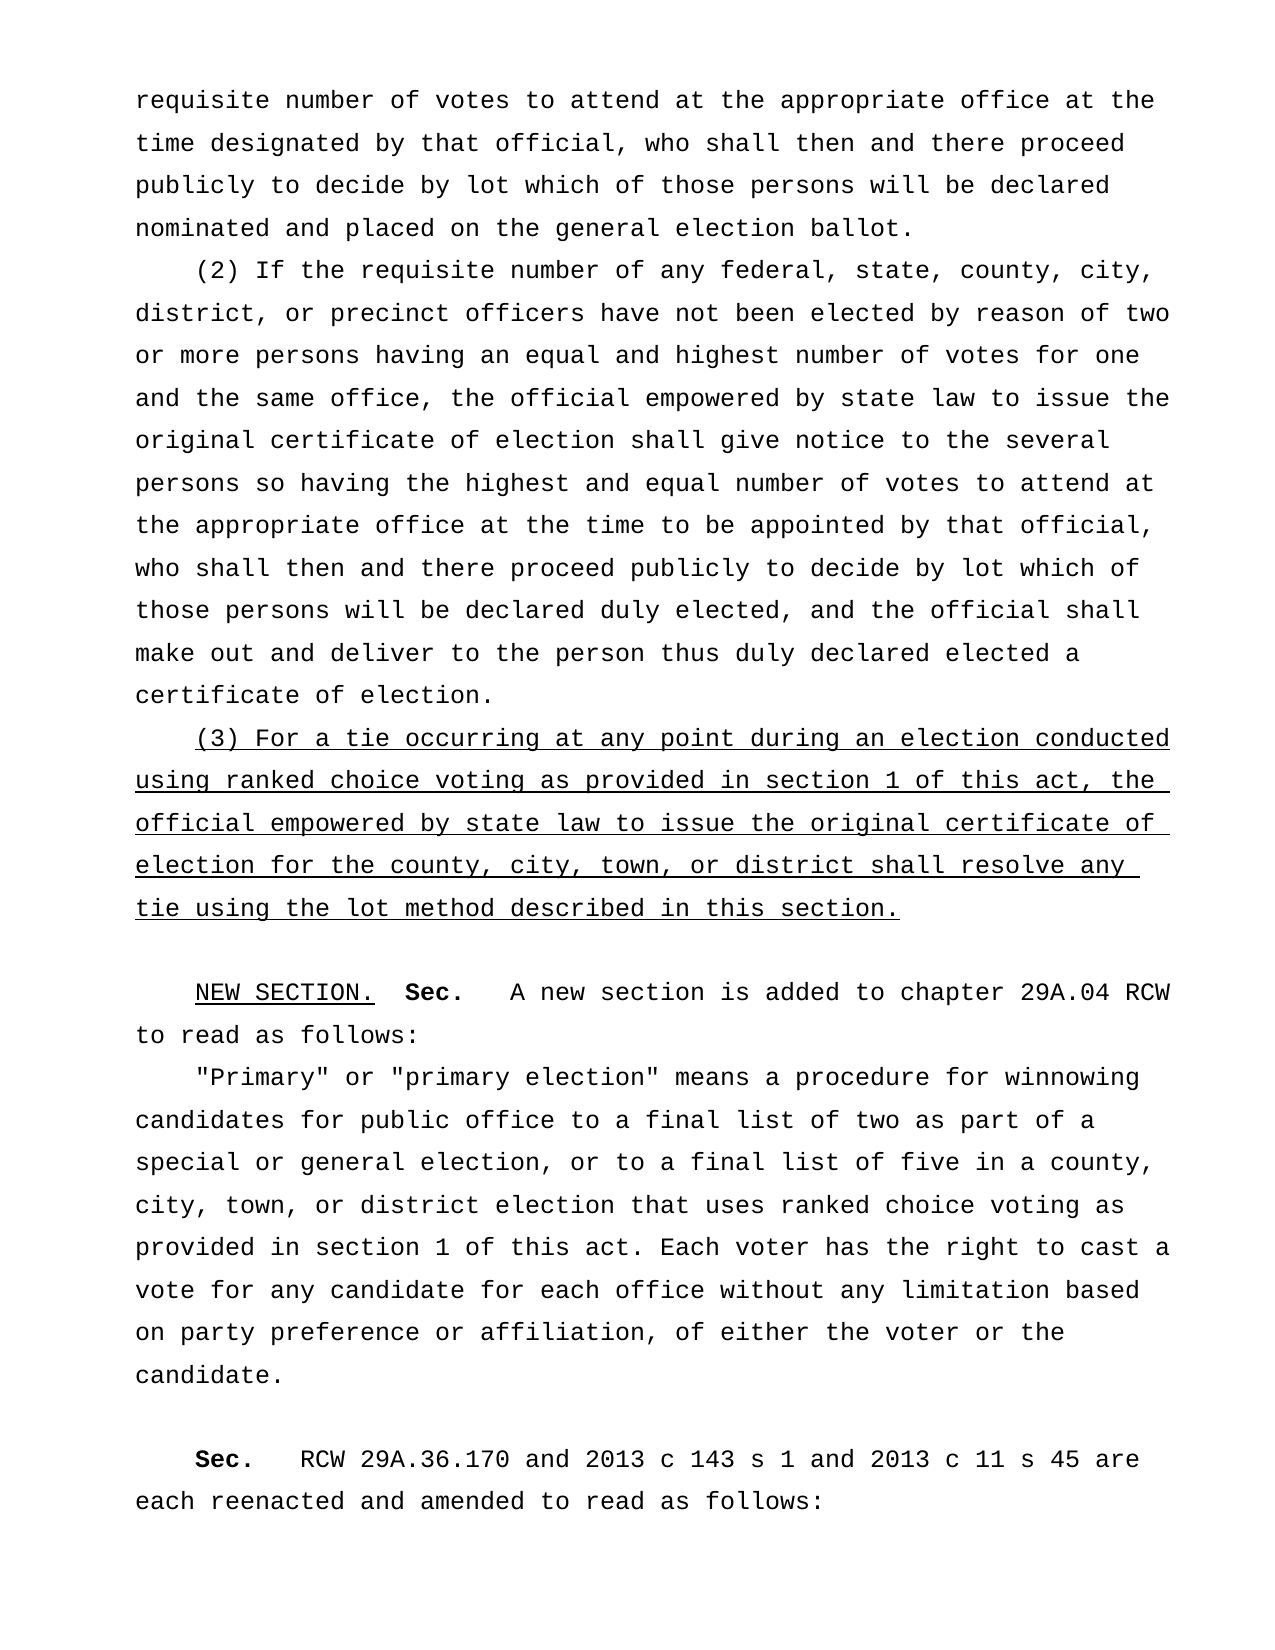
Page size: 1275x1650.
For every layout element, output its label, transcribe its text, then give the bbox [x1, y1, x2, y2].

text (3) For a tie occurring at any point during an election conducted using ranked choice voting as provided in section 1 of this act, the official empowered by state law to issue the original certificate of election for the county, city, town, or district shall resolve any tie using the lot method described in this section. [135, 712, 1170, 791]
text NEW SECTION. Sec. A new section is added to chapter 29A.04 RCW to read as follows: [135, 967, 1170, 1052]
text (3) For a tie occurring at any point during an election conducted using ranked choice voting as provided in section 1 of this act, the official empowered by state law to issue the original certificate of election for the county, city, town, or district shall resolve any tie using the lot method described in this section. [135, 835, 1170, 925]
text (2) If the requisite number of any federal, state, county, city, district, or precinct officers have not been elected by reason of two or more persons having an equal and highest number of votes for one and the same office, the official empowered by state law to issue the original certificate of election shall give notice to the several persons so having the highest and equal number of votes to attend at the appropriate office at the time to be appointed by that official, who shall then and there proceed publicly to decide by lot which of those persons will be declared duly elected, and the official shall make out and deliver to the person thus duly declared elected a certificate of election. [135, 245, 1170, 712]
text Sec. RCW 29A.36.170 and 2013 c 143 s 1 and 2013 c 11 s 45 are each reenacted and amended to read as follows: [135, 1433, 1170, 1518]
text (3) For a tie occurring at any point during an election conducted using ranked choice voting as provided in section 1 of this act, the official empowered by state law to issue the original certificate of election for the county, city, town, or district shall resolve any tie using the lot method described in this section. [135, 793, 1170, 834]
text "Primary" or "primary election" means a procedure for winnowing candidates for public office to a final list of two as part of a special or general election, or to a final list of five in a county, city, town, or district election that uses ranked choice voting as provided in section 1 of this act. Each voter has the right to cast a vote for any candidate for each office without any limitation based on party preference or affiliation, of either the voter or the candidate. [135, 1052, 1170, 1392]
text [135, 75, 1170, 245]
